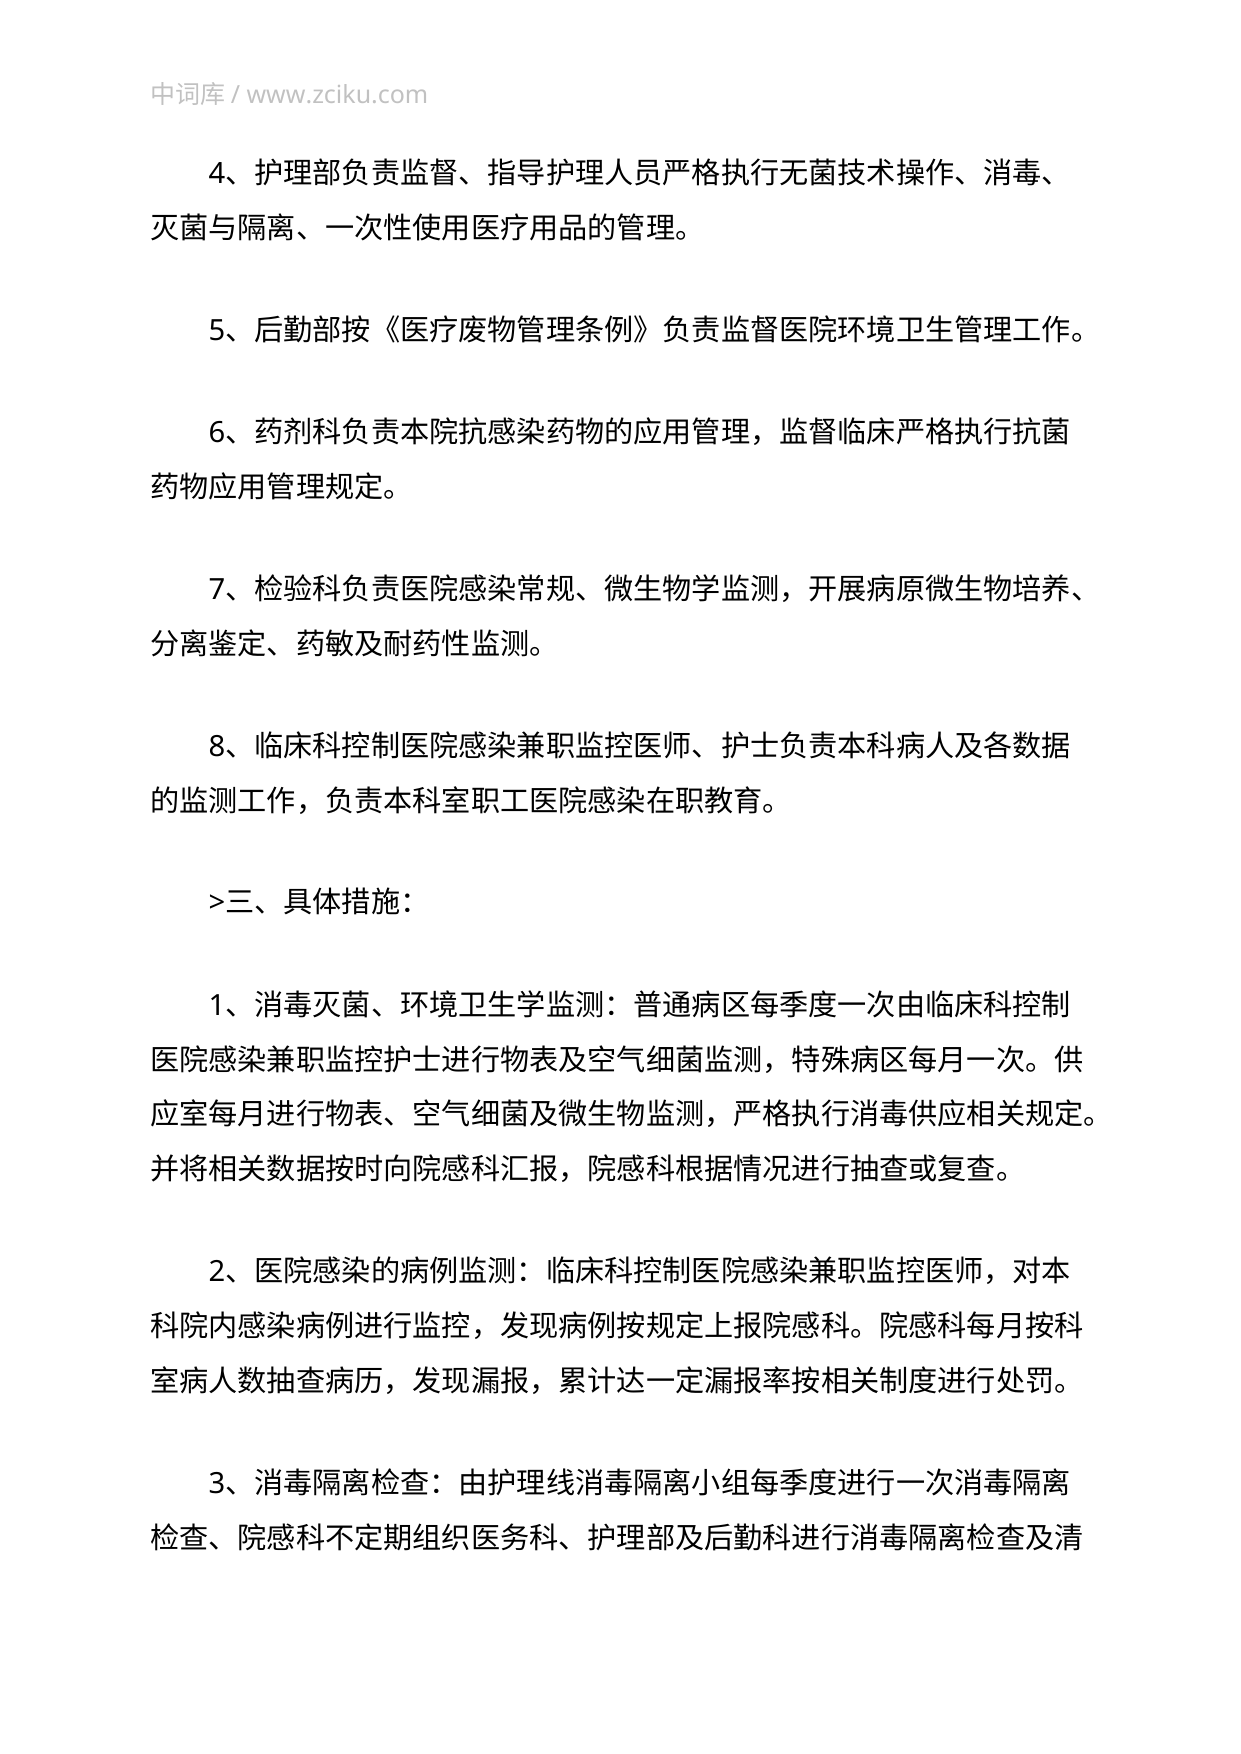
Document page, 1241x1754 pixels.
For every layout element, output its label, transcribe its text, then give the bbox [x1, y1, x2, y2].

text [150, 1459, 1090, 1557]
text 2、医院感染的病例监测：临床科控制医院感染兼职监控医师，对本科院内感染病例进行监控，发现病例按规定上报院感科。院感科每月按科室病人数抽查病历，发现漏报，累计达一定漏报率按相关制度进行处罚。 [150, 1248, 1090, 1400]
text 4、护理部负责监督、指导护理人员严格执行无菌技术操作、消毒、灭菌与隔离、一次性使用医疗用品的管理。 [150, 150, 1090, 247]
text 8、临床科控制医院感染兼职监控医师、护士负责本科病人及各数据的监测工作，负责本科室职工医院感染在职教育。 [150, 722, 1090, 819]
text 6、药剂科负责本院抗感染药物的应用管理，监督临床严格执行抗菌药物应用管理规定。 [150, 409, 1090, 506]
text 1、消毒灭菌、环境卫生学监测：普通病区每季度一次由临床科控制医院感染兼职监控护士进行物表及空气细菌监测，特殊病区每月一次。供应室每月进行物表、空气细菌及微生物监测，严格执行消毒供应相关规定。并将相关数据按时向院感科汇报，院感科根据情况进行抽查或复查。 [150, 981, 1090, 1188]
text 5、后勤部按《医疗废物管理条例》负责监督医院环境卫生管理工作。 [150, 307, 1090, 349]
text >三、具体措施： [150, 879, 1090, 921]
text 7、检验科负责医院感染常规、微生物学监测，开展病原微生物培养、分离鉴定、药敏及耐药性监测。 [150, 566, 1090, 663]
